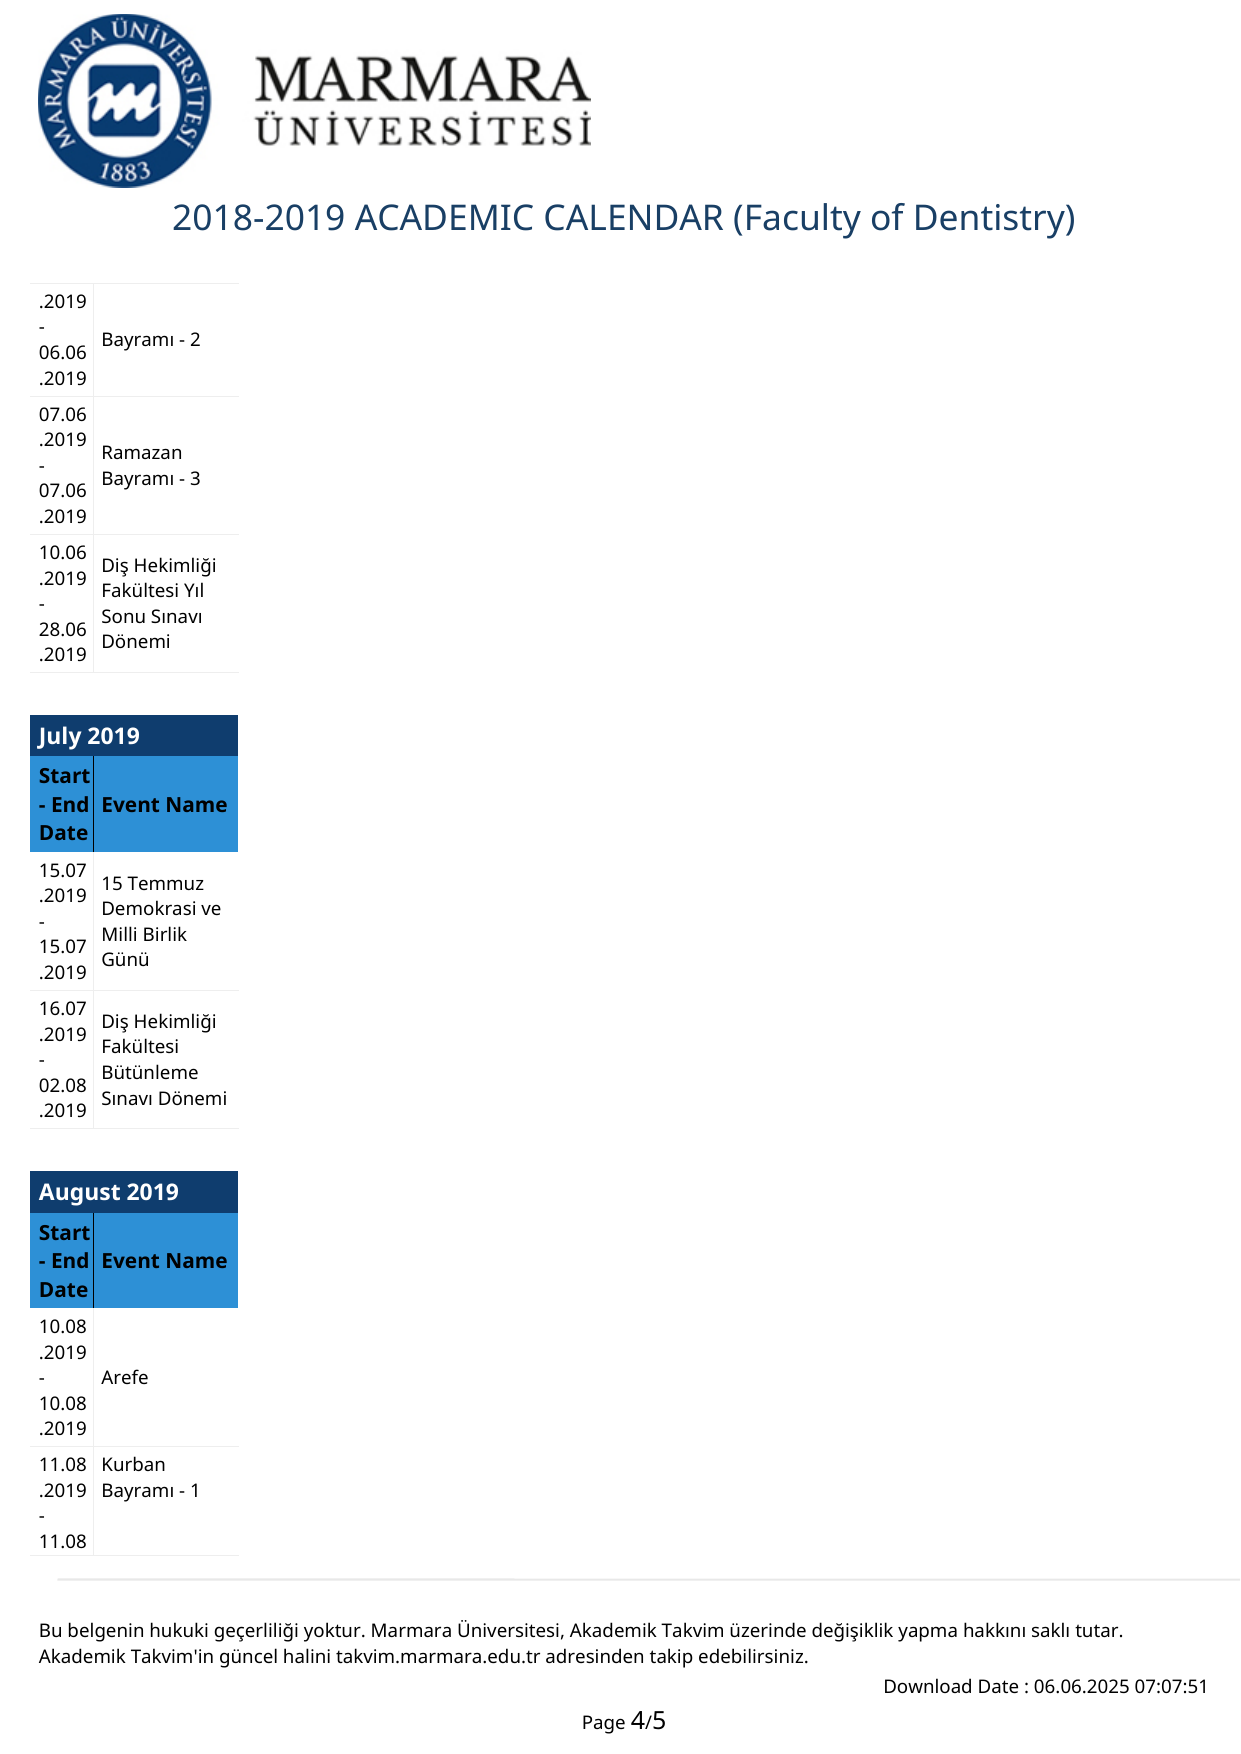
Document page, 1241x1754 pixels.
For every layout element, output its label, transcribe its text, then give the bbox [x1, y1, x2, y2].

table_header 15.07.2019 - 15.07.2019 [30, 852, 93, 990]
table_header Start - End Date [30, 756, 93, 852]
table_header Arefe [94, 1308, 238, 1446]
table_cell Ramazan Bayramı - 2 [94, 284, 238, 396]
table_header August 2019 [30, 1171, 238, 1213]
table_cell Kurban Bayramı - 1 [94, 1447, 238, 1555]
table_cell Diş Hekimliği Fakültesi Bütünleme Sınavı Dönemi [94, 991, 238, 1128]
table_cell 11.08.2019 - 11.08.2019 [30, 1447, 93, 1555]
table_header July 2019 [30, 715, 238, 756]
table_cell 07.06.2019 - 07.06.2019 [30, 397, 93, 534]
table_cell 06.06.2019 - 06.06.2019 [30, 284, 93, 396]
table_header 10.08.2019 - 10.08.2019 [30, 1308, 93, 1446]
picture [38, 14, 591, 188]
table_header Event Name [94, 1213, 238, 1308]
table_cell 16.07.2019 - 02.08.2019 [30, 991, 93, 1128]
table_cell Diş Hekimliği Fakültesi Yıl Sonu Sınavı Dönemi [94, 535, 238, 672]
table_cell Ramazan Bayramı - 3 [94, 397, 238, 534]
table_header Start - End Date [30, 1213, 93, 1308]
table_header Event Name [94, 756, 238, 852]
table_header 15 Temmuz Demokrasi ve Milli Birlik Günü [94, 852, 238, 990]
table_cell 10.06.2019 - 28.06.2019 [30, 535, 93, 672]
